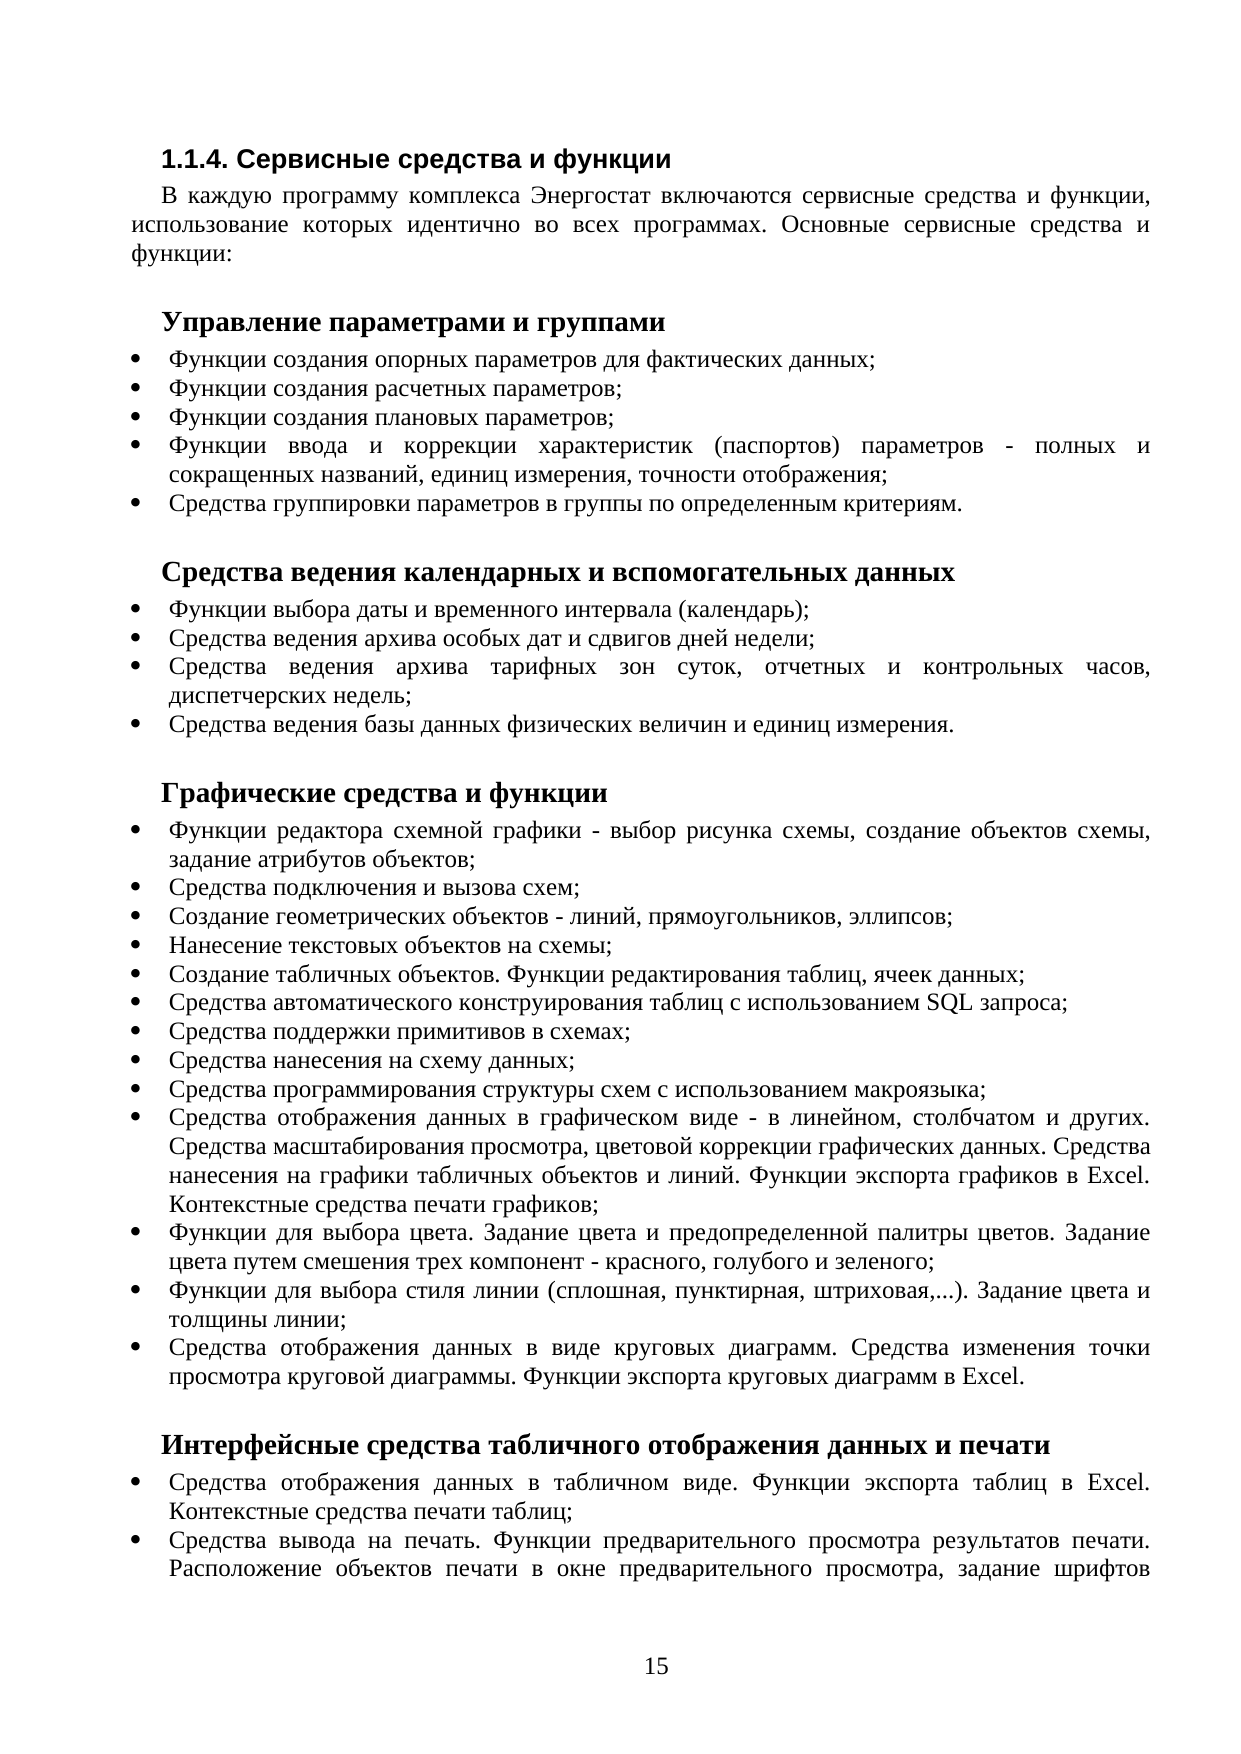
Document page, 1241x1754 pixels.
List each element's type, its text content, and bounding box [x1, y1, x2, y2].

text В каждую программу комплекса Энергостат включаются сервисные средства и функции, использование которых идентично во всех программах. Основные сервисные средства и функции: [131, 181, 1152, 267]
subtitle 1.1.4. Сервисные средства и функции [131, 143, 1152, 174]
list Средства ведения базы данных физических величин и единиц измерения. [131, 709, 1152, 738]
list Средства отображения данных в табличном виде. Функции экспорта таблиц в Excel. Контекстные средства печати таблиц; [131, 1467, 1152, 1525]
list Функции выбора даты и временного интервала (календарь); [131, 594, 1152, 623]
subtitle Средства ведения календарных и вспомогательных данных [131, 554, 1152, 588]
list Средства автоматического конструирования таблиц с использованием SQL запроса; [131, 987, 1152, 1016]
list Создание геометрических объектов - линий, прямоугольников, эллипсов; [131, 901, 1152, 930]
subtitle Управление параметрами и группами [131, 304, 1152, 338]
list Средства поддержки примитивов в схемах; [131, 1016, 1152, 1045]
list Функции создания опорных параметров для фактических данных; [131, 344, 1152, 373]
list Функции для выбора стиля линии (сплошная, пунктирная, штриховая,...). Задание цвета и толщины линии; [131, 1275, 1152, 1332]
list Средства отображения данных в виде круговых диаграмм. Средства изменения точки просмотра круговой диаграммы. Функции экспорта круговых диаграмм в Excel. [131, 1332, 1152, 1390]
list Создание табличных объектов. Функции редактирования таблиц, ячеек данных; [131, 959, 1152, 987]
list Средства ведения архива тарифных зон суток, отчетных и контрольных часов, диспетчерских недель; [131, 651, 1152, 709]
list Функции создания расчетных параметров; [131, 373, 1152, 402]
list Средства отображения данных в графическом виде - в линейном, столбчатом и других. Средства масштабирования просмотра, цветовой коррекции графических данных. Средства нанесения на графики табличных объектов и линий. Функции экспорта графиков в Excel. Контекстные средства печати графиков; [131, 1102, 1152, 1217]
list Средства нанесения на схему данных; [131, 1045, 1152, 1074]
list Функции создания плановых параметров; [131, 402, 1152, 430]
list Средства программирования структуры схем с использованием макроязыка; [131, 1074, 1152, 1102]
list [131, 1525, 1152, 1582]
list Функции редактора схемной графики - выбор рисунка схемы, создание объектов схемы, задание атрибутов объектов; [131, 815, 1152, 872]
list Средства подключения и вызова схем; [131, 872, 1152, 901]
list Средства группировки параметров в группы по определенным критериям. [131, 488, 1152, 517]
subtitle Графические средства и функции [131, 775, 1152, 809]
list Функции для выбора цвета. Задание цвета и предопределенной палитры цветов. Задание цвета путем смешения трех компонент - красного, голубого и зеленого; [131, 1217, 1152, 1275]
subtitle Интерфейсные средства табличного отображения данных и печати [131, 1427, 1152, 1461]
list Функции ввода и коррекции характеристик (паспортов) параметров - полных и сокращенных названий, единиц измерения, точности отображения; [131, 430, 1152, 488]
list Средства ведения архива особых дат и сдвигов дней недели; [131, 623, 1152, 651]
list Нанесение текстовых объектов на схемы; [131, 930, 1152, 959]
